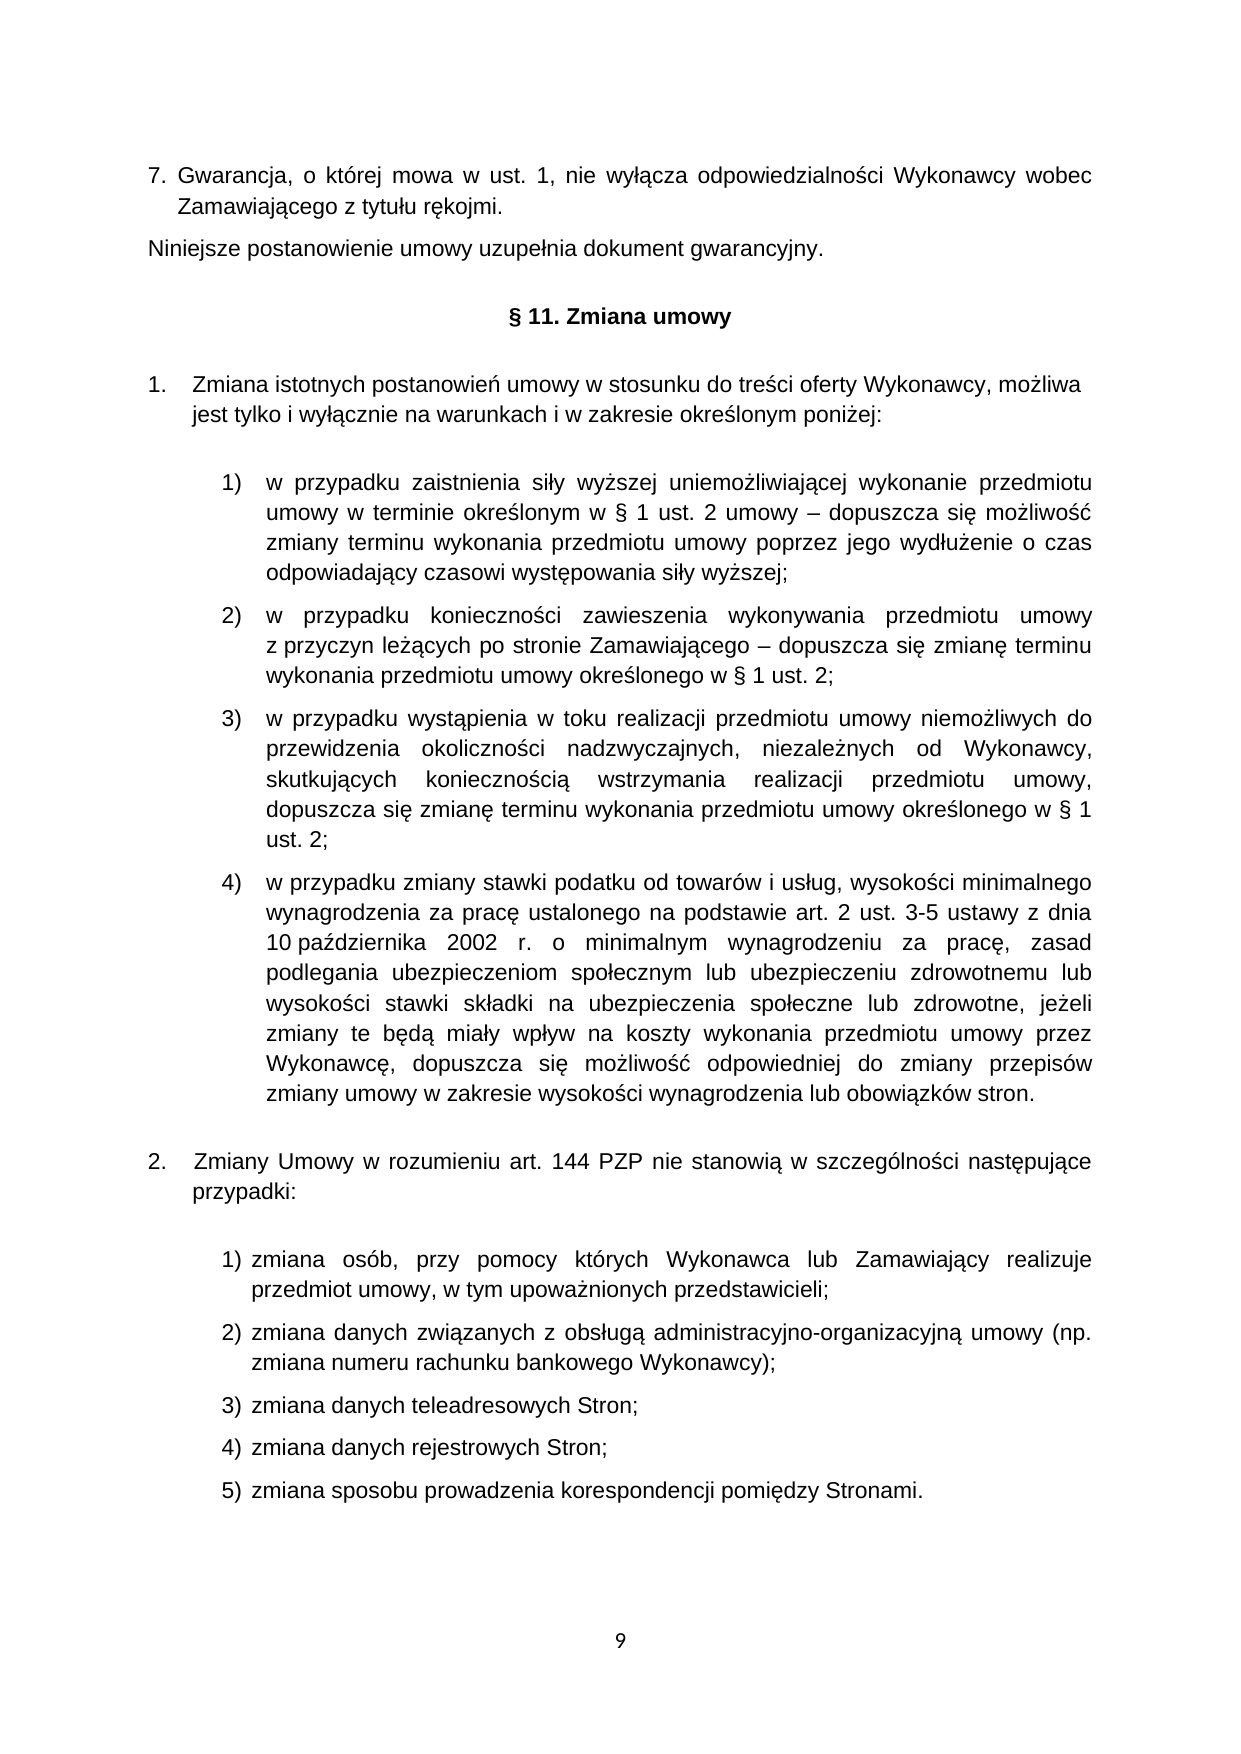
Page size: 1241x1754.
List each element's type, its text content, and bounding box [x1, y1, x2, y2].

text § 11. Zmiana umowy [148, 303, 1093, 329]
list zmiana sposobu prowadzenia korespondencji pomiędzy Stronami. [221, 1477, 1093, 1503]
list w przypadku konieczności zawieszenia wykonywania przedmiotu umowy z przyczyn leżących po stronie Zamawiającego – dopuszcza się zmianę terminu wykonania przedmiotu umowy określonego w § 1 ust. 2; [221, 602, 1093, 689]
list zmiana danych teleadresowych Stron; [221, 1392, 1093, 1418]
text 2. Zmiany Umowy w rozumieniu art. 144 PZP nie stanowią w szczególności następujące przypadki: [148, 1148, 1093, 1204]
text 1. Zmiana istotnych postanowień umowy w stosunku do treści oferty Wykonawcy, możliwa jest tylko i wyłącznie na warunkach i w zakresie określonym poniżej: [148, 371, 1093, 427]
list w przypadku zmiany stawki podatku od towarów i usług, wysokości minimalnego wynagrodzenia za pracę ustalonego na podstawie art. 2 ust. 3-5 ustawy z dnia 10 października 2002 r. o minimalnym wynagrodzeniu za pracę, zasad podlegania ubezpieczeniom społecznym lub ubezpieczeniu zdrowotnemu lub wysokości stawki składki na ubezpieczenia społeczne lub zdrowotne, jeżeli zmiany te będą miały wpływ na koszty wykonania przedmiotu umowy przez Wykonawcę, dopuszcza się możliwość odpowiedniej do zmiany przepisów zmiany umowy w zakresie wysokości wynagrodzenia lub obowiązków stron. [221, 869, 1093, 1107]
list w przypadku zaistnienia siły wyższej uniemożliwiającej wykonanie przedmiotu umowy w terminie określonym w § 1 ust. 2 umowy – dopuszcza się możliwość zmiany terminu wykonania przedmiotu umowy poprzez jego wydłużenie o czas odpowiadający czasowi występowania siły wyższej; [221, 469, 1093, 586]
list w przypadku wystąpienia w toku realizacji przedmiotu umowy niemożliwych do przewidzenia okoliczności nadzwyczajnych, niezależnych od Wykonawcy, skutkujących koniecznością wstrzymania realizacji przedmiotu umowy, dopuszcza się zmianę terminu wykonania przedmiotu umowy określonego w § 1 ust. 2; [221, 705, 1093, 852]
list zmiana danych rejestrowych Stron; [221, 1434, 1093, 1461]
list zmiana danych związanych z obsługą administracyjno-organizacyjną umowy (np. zmiana numeru rachunku bankowego Wykonawcy); [221, 1319, 1093, 1375]
list zmiana osób, przy pomocy których Wykonawca lub Zamawiający realizuje przedmiot umowy, w tym upoważnionych przedstawicieli; [221, 1246, 1093, 1302]
list Gwarancja, o której mowa w ust. 1, nie wyłącza odpowiedzialności Wykonawcy wobec Zamawiającego z tytułu rękojmi. [148, 162, 1093, 219]
text Niniejsze postanowienie umowy uzupełnia dokument gwarancyjny. [148, 235, 1093, 262]
